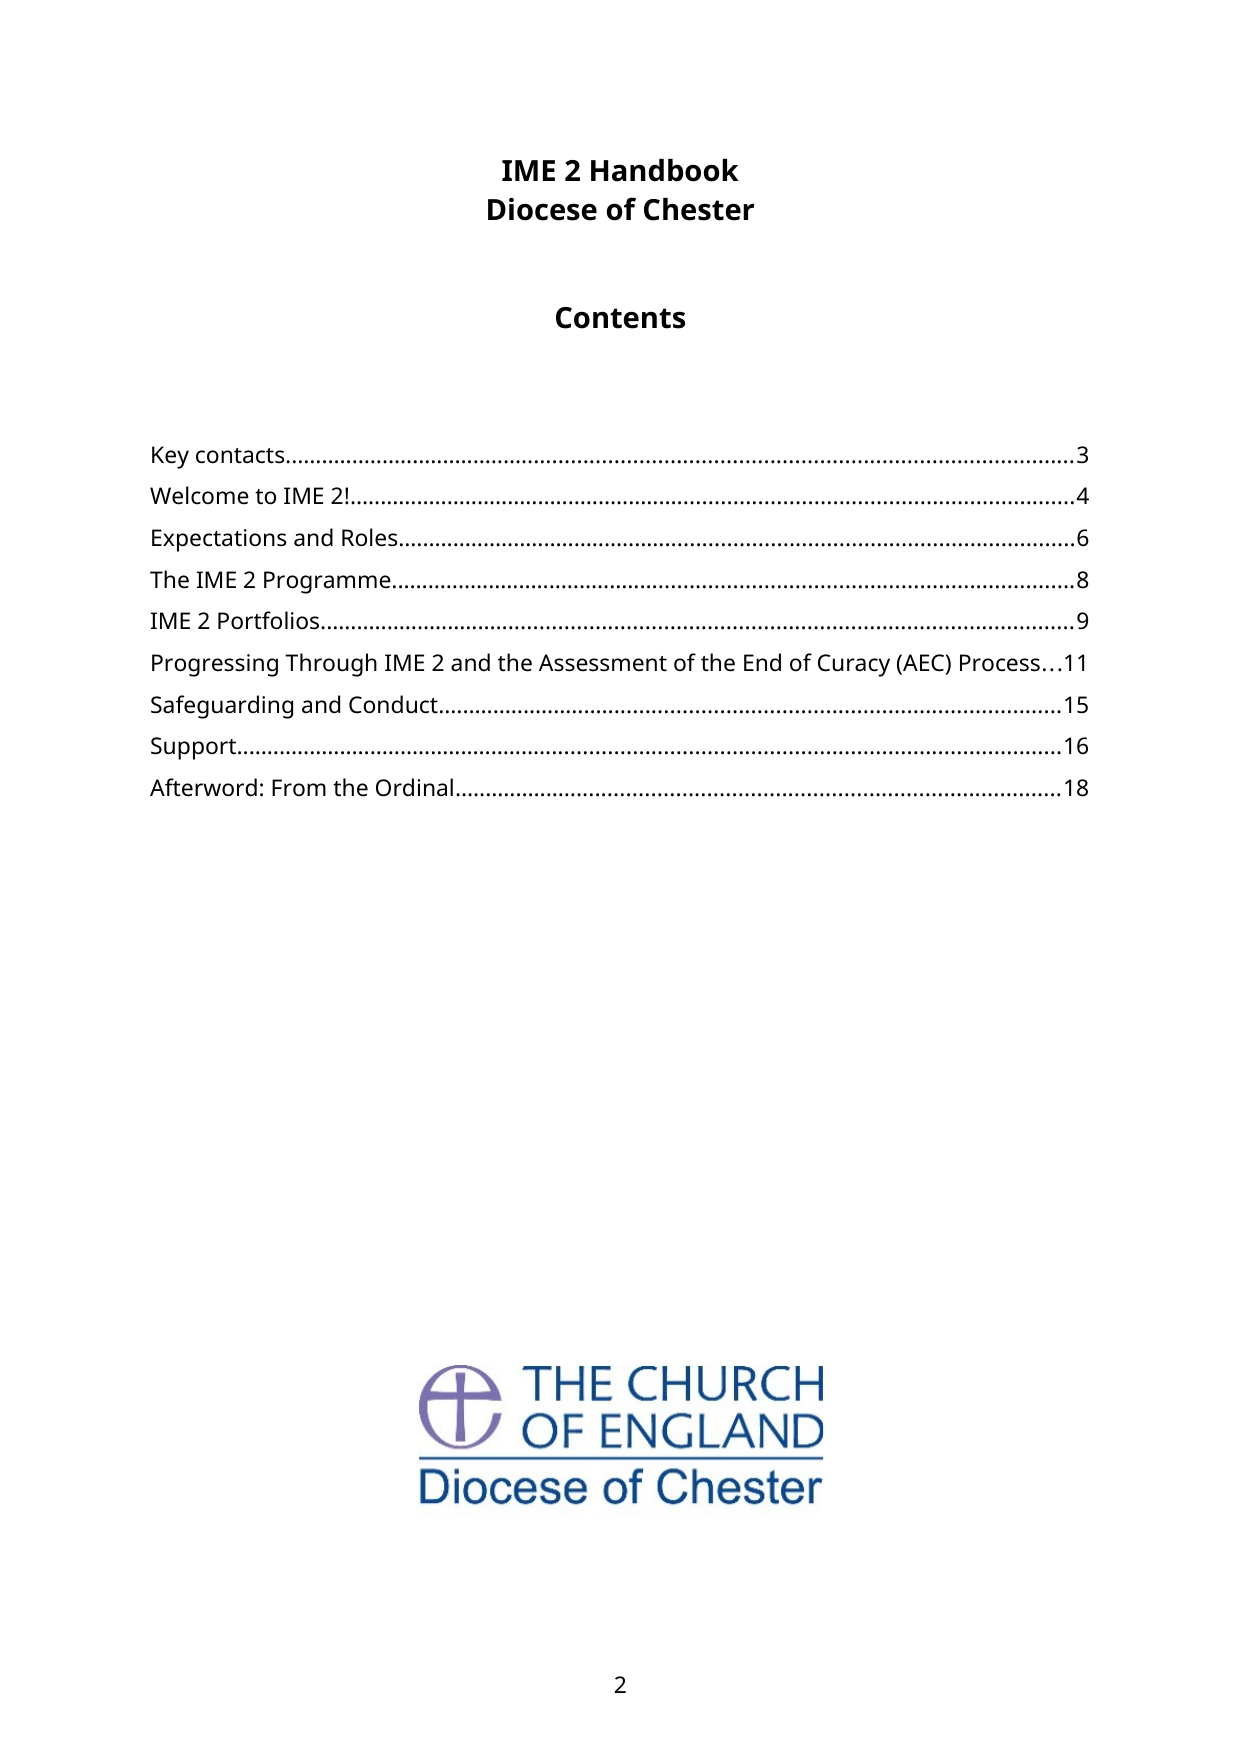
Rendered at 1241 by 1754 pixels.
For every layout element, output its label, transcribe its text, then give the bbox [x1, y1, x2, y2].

text IME 2 Handbook [150, 150, 1090, 190]
picture [417, 1365, 824, 1519]
text Diocese of Chester [150, 190, 1090, 229]
text Contents [150, 297, 1090, 337]
